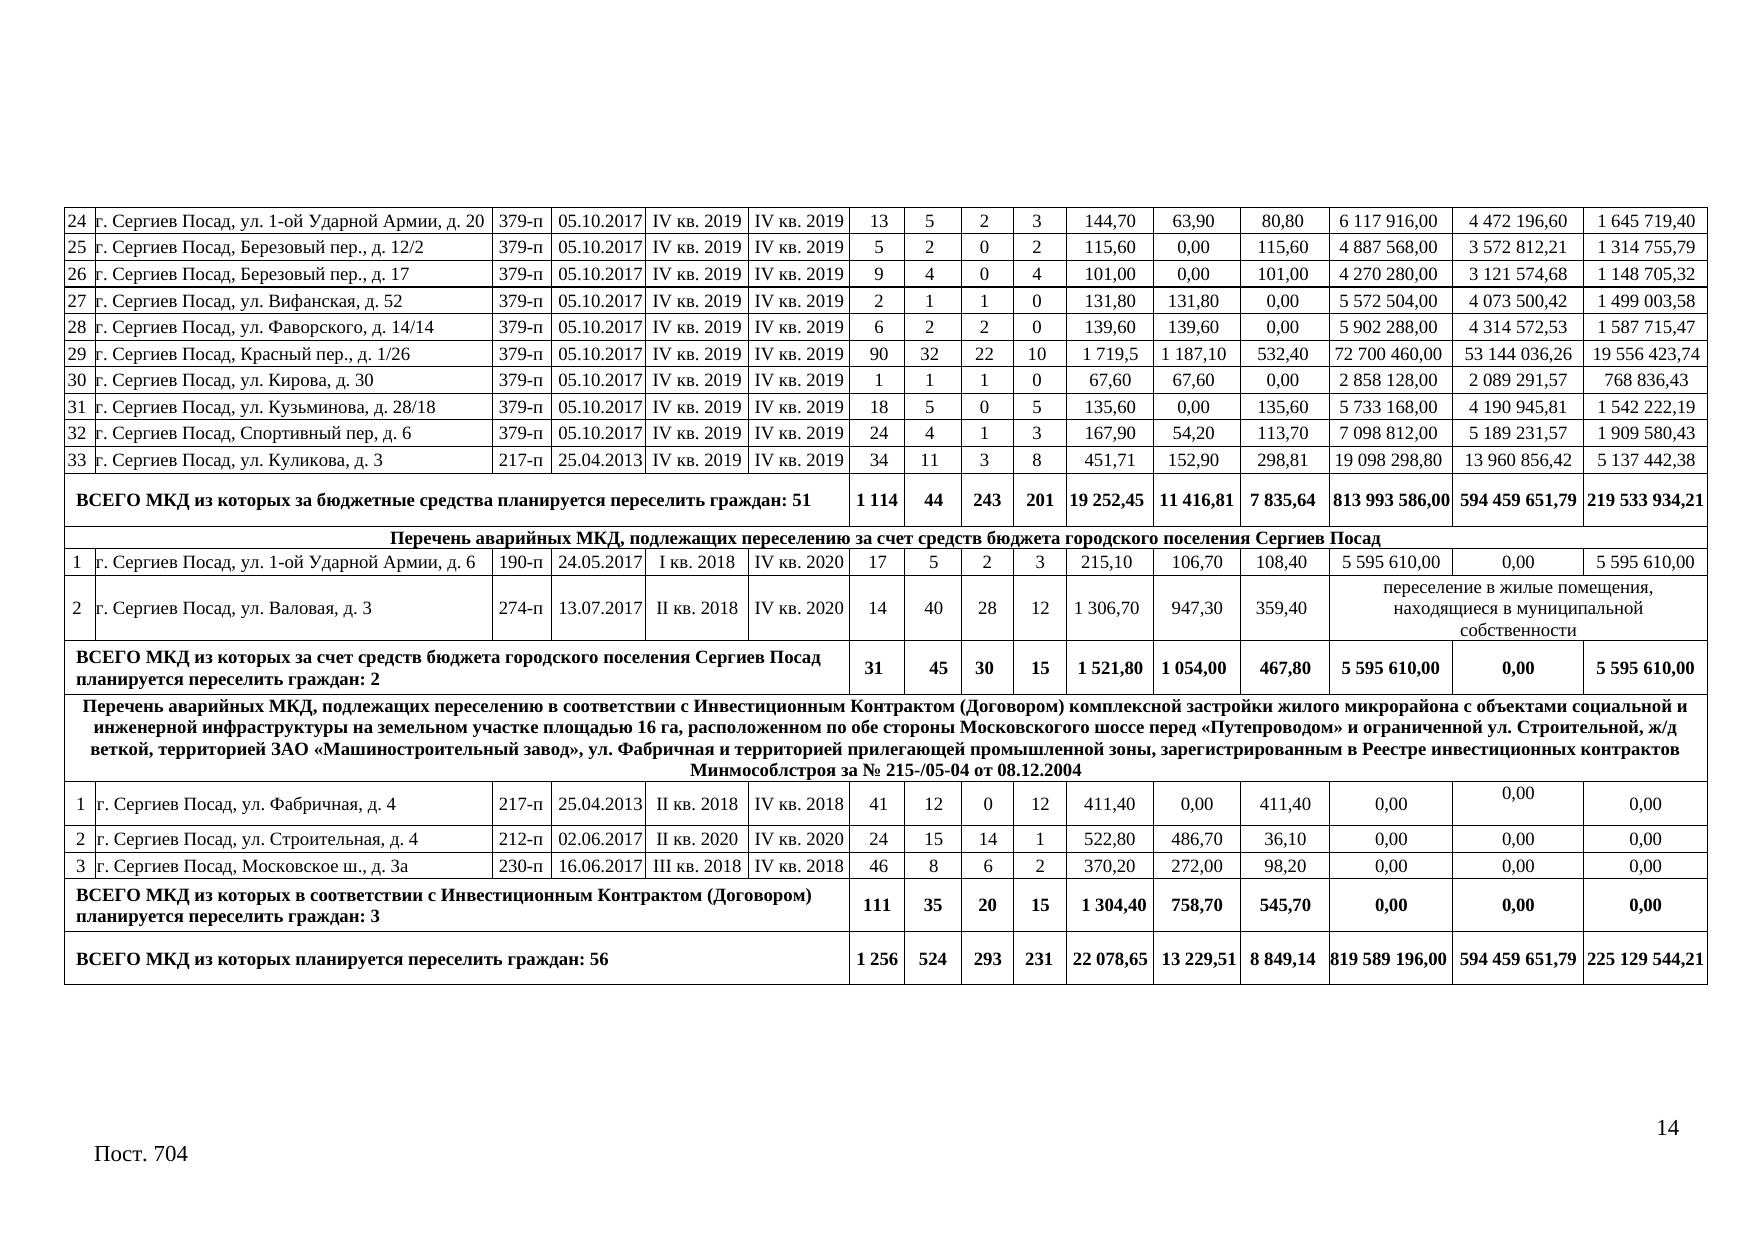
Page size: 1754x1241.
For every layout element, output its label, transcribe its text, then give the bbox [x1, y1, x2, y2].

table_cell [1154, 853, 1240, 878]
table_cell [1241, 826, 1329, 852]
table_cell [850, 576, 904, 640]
table_cell 72 700 460,00 [1330, 341, 1452, 366]
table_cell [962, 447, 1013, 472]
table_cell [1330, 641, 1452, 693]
table_cell 1 [905, 367, 961, 393]
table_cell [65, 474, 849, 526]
table_cell 5 733 168,00 [1330, 394, 1452, 419]
table_cell 5 572 504,00 [1330, 288, 1452, 313]
table_cell IV кв. 2019 [749, 420, 849, 446]
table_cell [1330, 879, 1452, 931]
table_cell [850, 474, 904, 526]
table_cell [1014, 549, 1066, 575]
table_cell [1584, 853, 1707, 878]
table_cell 1 314 755,79 [1584, 234, 1707, 260]
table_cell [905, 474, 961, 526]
table_cell 6 117 916,00 [1330, 208, 1452, 233]
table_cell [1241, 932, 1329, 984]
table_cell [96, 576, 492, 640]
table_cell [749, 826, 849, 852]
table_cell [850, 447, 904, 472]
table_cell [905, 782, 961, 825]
table_cell IV кв. 2019 [646, 261, 748, 286]
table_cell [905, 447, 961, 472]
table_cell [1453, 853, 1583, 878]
table_cell 32 [65, 420, 95, 446]
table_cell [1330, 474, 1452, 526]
table_cell 25 [65, 234, 95, 260]
table_cell 6 [850, 314, 904, 339]
table_cell 379-п [493, 367, 551, 393]
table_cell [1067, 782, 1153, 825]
table_cell 53 144 036,26 [1453, 341, 1583, 366]
table_cell 24 [65, 208, 95, 233]
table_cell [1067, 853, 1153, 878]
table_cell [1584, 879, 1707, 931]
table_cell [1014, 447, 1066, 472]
table_cell 4 073 500,42 [1453, 288, 1583, 313]
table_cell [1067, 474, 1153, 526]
table_cell 5 902 288,00 [1330, 314, 1452, 339]
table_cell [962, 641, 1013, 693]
table_cell 135,60 [1067, 394, 1153, 419]
table_cell 379-п [493, 314, 551, 339]
table_cell 1 719,5 [1067, 341, 1153, 366]
table_cell 05.10.2017 [552, 341, 645, 366]
table_cell IV кв. 2019 [646, 234, 748, 260]
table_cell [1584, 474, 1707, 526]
table_cell 4 [905, 261, 961, 286]
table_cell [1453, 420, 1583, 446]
table_cell 0,00 [1241, 314, 1329, 339]
table_cell 379-п [493, 288, 551, 313]
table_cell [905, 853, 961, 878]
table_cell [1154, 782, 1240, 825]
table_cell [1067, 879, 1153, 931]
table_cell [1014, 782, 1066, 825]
table_cell 115,60 [1241, 234, 1329, 260]
table_cell 0,00 [1241, 288, 1329, 313]
table_cell IV кв. 2019 [646, 314, 748, 339]
table_cell г. Сергиев Посад, ул. Вифанская, д. 52 [96, 288, 492, 313]
table_cell 54,20 [1154, 420, 1240, 446]
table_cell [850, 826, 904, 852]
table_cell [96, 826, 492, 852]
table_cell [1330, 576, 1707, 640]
table_cell 1 [962, 288, 1013, 313]
table_cell 3 [1014, 208, 1066, 233]
table_cell 3 [1014, 420, 1066, 446]
table_cell 28 [65, 314, 95, 339]
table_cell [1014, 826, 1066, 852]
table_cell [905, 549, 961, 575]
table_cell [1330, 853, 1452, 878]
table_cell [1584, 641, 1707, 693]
table_cell 0,00 [1154, 394, 1240, 419]
table_cell г. Сергиев Посад, ул. Кирова, д. 30 [96, 367, 492, 393]
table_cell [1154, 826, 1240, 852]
table_cell 32 [905, 341, 961, 366]
table_cell 05.10.2017 [552, 420, 645, 446]
table_cell 10 [1014, 341, 1066, 366]
table_cell 167,90 [1067, 420, 1153, 446]
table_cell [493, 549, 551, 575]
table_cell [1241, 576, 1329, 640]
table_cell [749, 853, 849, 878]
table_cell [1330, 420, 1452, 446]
table_cell 379-п [493, 420, 551, 446]
table_cell 1 645 719,40 [1584, 208, 1707, 233]
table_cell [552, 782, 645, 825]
table_cell 05.10.2017 [552, 394, 645, 419]
table_cell 379-п [493, 394, 551, 419]
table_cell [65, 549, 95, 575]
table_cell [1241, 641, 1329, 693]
table_cell 4 314 572,53 [1453, 314, 1583, 339]
table_cell 768 836,43 [1584, 367, 1707, 393]
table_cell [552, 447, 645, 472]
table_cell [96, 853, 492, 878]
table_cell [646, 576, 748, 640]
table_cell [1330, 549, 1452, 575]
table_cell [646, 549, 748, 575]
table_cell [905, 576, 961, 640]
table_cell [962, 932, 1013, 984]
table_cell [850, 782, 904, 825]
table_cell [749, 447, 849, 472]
table_cell 1 [905, 288, 961, 313]
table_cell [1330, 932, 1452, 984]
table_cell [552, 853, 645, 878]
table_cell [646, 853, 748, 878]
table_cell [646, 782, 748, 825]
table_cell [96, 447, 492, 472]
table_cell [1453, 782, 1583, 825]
table_cell IV кв. 2019 [749, 234, 849, 260]
table_cell 2 [1014, 234, 1066, 260]
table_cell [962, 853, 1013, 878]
table_cell 2 [962, 208, 1013, 233]
table_cell 0,00 [1154, 234, 1240, 260]
table_cell 5 [1014, 394, 1066, 419]
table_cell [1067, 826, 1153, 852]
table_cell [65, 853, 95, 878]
table_cell 80,80 [1241, 208, 1329, 233]
table_cell 2 [905, 314, 961, 339]
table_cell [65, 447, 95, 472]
table_cell г. Сергиев Посад, ул. 1-ой Ударной Армии, д. 20 [96, 208, 492, 233]
table_cell 31 [65, 394, 95, 419]
table_cell г. Сергиев Посад, Березовый пер., д. 17 [96, 261, 492, 286]
table_cell 379-п [493, 341, 551, 366]
table_cell 2 858 128,00 [1330, 367, 1452, 393]
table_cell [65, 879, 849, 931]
table_cell IV кв. 2019 [646, 341, 748, 366]
table_cell 2 [962, 314, 1013, 339]
table_cell 67,60 [1067, 367, 1153, 393]
table_cell 1 542 222,19 [1584, 394, 1707, 419]
table_cell 5 [905, 208, 961, 233]
table_cell 67,60 [1154, 367, 1240, 393]
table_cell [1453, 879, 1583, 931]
table_cell 0 [1014, 367, 1066, 393]
table_cell 9 [850, 261, 904, 286]
table_cell 131,80 [1154, 288, 1240, 313]
table_cell 4 190 945,81 [1453, 394, 1583, 419]
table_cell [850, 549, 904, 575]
table_cell IV кв. 2019 [646, 288, 748, 313]
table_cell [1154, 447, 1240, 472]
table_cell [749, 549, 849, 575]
table_cell 3 121 574,68 [1453, 261, 1583, 286]
table_cell 4 887 568,00 [1330, 234, 1452, 260]
table_cell 1 148 705,32 [1584, 261, 1707, 286]
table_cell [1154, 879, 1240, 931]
table_cell 113,70 [1241, 420, 1329, 446]
table_cell 139,60 [1154, 314, 1240, 339]
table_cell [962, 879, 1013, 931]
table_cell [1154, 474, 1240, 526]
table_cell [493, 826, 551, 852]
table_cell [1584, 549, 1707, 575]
table_cell 30 [65, 367, 95, 393]
table_cell 139,60 [1067, 314, 1153, 339]
table_cell 2 [905, 234, 961, 260]
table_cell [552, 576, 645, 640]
table_cell г. Сергиев Посад, Красный пер., д. 1/26 [96, 341, 492, 366]
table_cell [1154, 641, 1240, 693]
table_cell 115,60 [1067, 234, 1153, 260]
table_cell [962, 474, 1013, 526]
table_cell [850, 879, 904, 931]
table_cell 4 [1014, 261, 1066, 286]
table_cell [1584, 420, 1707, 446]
table_cell 18 [850, 394, 904, 419]
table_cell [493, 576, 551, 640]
table_cell 27 [65, 288, 95, 313]
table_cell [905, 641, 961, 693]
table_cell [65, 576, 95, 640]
table_cell 13 [850, 208, 904, 233]
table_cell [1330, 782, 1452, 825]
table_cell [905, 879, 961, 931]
table_cell 0 [962, 261, 1013, 286]
table_cell 05.10.2017 [552, 314, 645, 339]
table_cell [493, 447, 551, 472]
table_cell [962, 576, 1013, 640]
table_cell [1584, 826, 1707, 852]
table_cell 379-п [493, 208, 551, 233]
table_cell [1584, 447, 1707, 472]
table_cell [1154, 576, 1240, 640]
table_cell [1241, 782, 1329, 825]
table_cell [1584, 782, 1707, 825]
table_cell 0,00 [1154, 261, 1240, 286]
table_cell 90 [850, 341, 904, 366]
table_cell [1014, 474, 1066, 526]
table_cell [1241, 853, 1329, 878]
table_cell 5 [905, 394, 961, 419]
table_cell 144,70 [1067, 208, 1153, 233]
table_cell г. Сергиев Посад, Березовый пер., д. 12/2 [96, 234, 492, 260]
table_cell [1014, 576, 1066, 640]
table_cell 532,40 [1241, 341, 1329, 366]
table_cell 379-п [493, 261, 551, 286]
table_cell 1 [962, 420, 1013, 446]
table_cell 05.10.2017 [552, 288, 645, 313]
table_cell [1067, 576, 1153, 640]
table_cell IV кв. 2019 [749, 314, 849, 339]
table_cell 05.10.2017 [552, 234, 645, 260]
table_cell 05.10.2017 [552, 261, 645, 286]
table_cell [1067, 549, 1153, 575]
table_cell 101,00 [1241, 261, 1329, 286]
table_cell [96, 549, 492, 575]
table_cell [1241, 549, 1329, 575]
table_cell 19 556 423,74 [1584, 341, 1707, 366]
table_cell 4 270 280,00 [1330, 261, 1452, 286]
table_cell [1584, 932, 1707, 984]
table_cell 379-п [493, 234, 551, 260]
table_cell IV кв. 2019 [749, 261, 849, 286]
table_cell 4 [905, 420, 961, 446]
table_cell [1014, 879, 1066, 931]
table_cell 131,80 [1067, 288, 1153, 313]
table_cell г. Сергиев Посад, ул. Кузьминова, д. 28/18 [96, 394, 492, 419]
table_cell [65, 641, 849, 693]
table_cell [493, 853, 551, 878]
table_cell 1 499 003,58 [1584, 288, 1707, 313]
table_cell IV кв. 2019 [749, 208, 849, 233]
table_cell г. Сергиев Посад, Спортивный пер, д. 6 [96, 420, 492, 446]
table_cell 2 089 291,57 [1453, 367, 1583, 393]
table_cell IV кв. 2019 [749, 367, 849, 393]
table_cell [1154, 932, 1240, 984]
table_cell IV кв. 2019 [646, 208, 748, 233]
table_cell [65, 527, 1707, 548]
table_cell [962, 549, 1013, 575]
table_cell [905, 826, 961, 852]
table_cell г. Сергиев Посад, ул. Фаворского, д. 14/14 [96, 314, 492, 339]
table_cell IV кв. 2019 [646, 394, 748, 419]
table_cell 3 572 812,21 [1453, 234, 1583, 260]
table_cell 1 587 715,47 [1584, 314, 1707, 339]
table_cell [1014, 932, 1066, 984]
table_cell 05.10.2017 [552, 208, 645, 233]
table_cell IV кв. 2019 [646, 367, 748, 393]
table_cell IV кв. 2019 [646, 420, 748, 446]
table_cell 0,00 [1241, 367, 1329, 393]
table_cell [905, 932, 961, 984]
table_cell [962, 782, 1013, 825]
table_cell 0 [962, 234, 1013, 260]
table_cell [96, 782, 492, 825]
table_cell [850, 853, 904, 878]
table_cell 26 [65, 261, 95, 286]
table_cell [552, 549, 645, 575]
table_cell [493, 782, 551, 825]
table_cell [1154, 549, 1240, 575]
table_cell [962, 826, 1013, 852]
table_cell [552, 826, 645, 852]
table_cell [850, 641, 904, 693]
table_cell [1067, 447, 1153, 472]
table_cell 5 [850, 234, 904, 260]
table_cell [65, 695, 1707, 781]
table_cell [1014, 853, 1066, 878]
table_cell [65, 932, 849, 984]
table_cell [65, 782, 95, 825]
table_cell 22 [962, 341, 1013, 366]
table_cell 29 [65, 341, 95, 366]
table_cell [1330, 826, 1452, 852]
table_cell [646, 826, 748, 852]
table_cell 0 [962, 394, 1013, 419]
table_cell 0 [1014, 314, 1066, 339]
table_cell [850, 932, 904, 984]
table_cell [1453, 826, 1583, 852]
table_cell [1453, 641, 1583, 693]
table_cell 24 [850, 420, 904, 446]
table_cell 0 [1014, 288, 1066, 313]
table_cell 4 472 196,60 [1453, 208, 1583, 233]
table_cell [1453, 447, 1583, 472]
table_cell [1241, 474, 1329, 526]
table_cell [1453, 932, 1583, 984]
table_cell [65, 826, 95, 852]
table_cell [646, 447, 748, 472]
table_cell 1 [962, 367, 1013, 393]
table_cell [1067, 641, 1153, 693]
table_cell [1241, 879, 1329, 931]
table_cell 1 187,10 [1154, 341, 1240, 366]
table_cell IV кв. 2019 [749, 341, 849, 366]
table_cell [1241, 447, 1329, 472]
table_cell 2 [850, 288, 904, 313]
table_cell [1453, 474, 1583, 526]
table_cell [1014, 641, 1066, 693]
table_cell IV кв. 2019 [749, 394, 849, 419]
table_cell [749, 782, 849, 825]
table_cell 135,60 [1241, 394, 1329, 419]
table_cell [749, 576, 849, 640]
table_cell IV кв. 2019 [749, 288, 849, 313]
table_cell 05.10.2017 [552, 367, 645, 393]
table_cell 101,00 [1067, 261, 1153, 286]
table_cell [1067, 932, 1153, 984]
table_cell 1 [850, 367, 904, 393]
table_cell 63,90 [1154, 208, 1240, 233]
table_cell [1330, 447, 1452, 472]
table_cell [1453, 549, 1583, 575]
